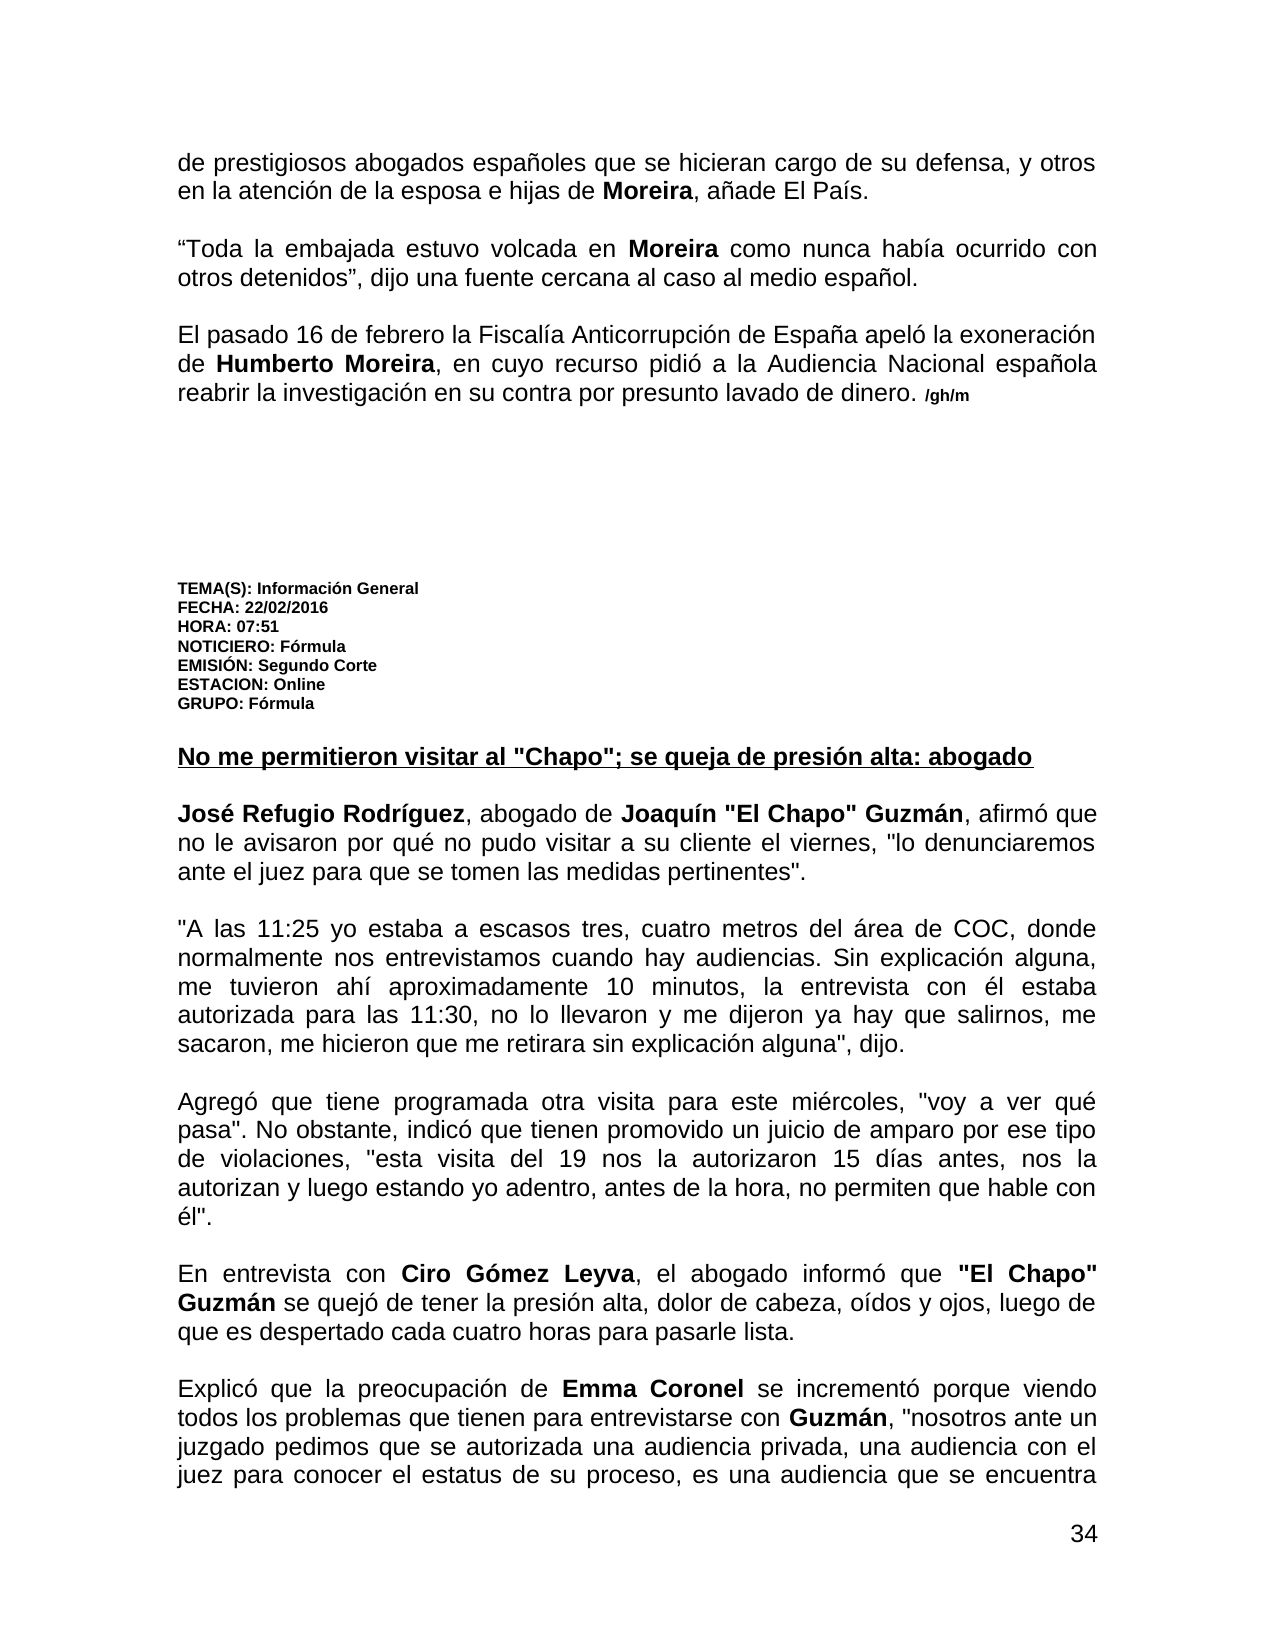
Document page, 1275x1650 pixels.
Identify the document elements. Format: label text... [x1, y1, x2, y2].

text No me permitieron visitar al "Chapo"; se queja de presión alta: abogado [177, 742, 1098, 771]
text “Toda la embajada estuvo volcada en Moreira como nunca había ocurrido con otros detenidos”, dijo una fuente cercana al caso al medio español. [177, 234, 1098, 291]
text José Refugio Rodríguez, abogado de Joaquín "El Chapo" Guzmán, afirmó que no le avisaron por qué no pudo visitar a su cliente el viernes, "lo denunciaremos ante el juez para que se tomen las medidas pertinentes". [177, 799, 1098, 886]
text El pasado 16 de febrero la Fiscalía Anticorrupción de España apeló la exoneración de Humberto Moreira, en cuyo recurso pidió a la Audiencia Nacional española reabrir la investigación en su contra por presunto lavado de dinero. /gh/m [177, 320, 1098, 406]
text ESTACION: Online [177, 675, 1098, 694]
text En entrevista con Ciro Gómez Leyva, el abogado informó que "El Chapo" Guzmán se quejó de tener la presión alta, dolor de cabeza, oídos y ojos, luego de que es despertado cada cuatro horas para pasarle lista. [177, 1259, 1098, 1346]
text Agregó que tiene programada otra visita para este miércoles, "voy a ver qué pasa". No obstante, indicó que tienen promovido un juicio de amparo por ese tipo de violaciones, "esta visita del 19 nos la autorizaron 15 días antes, nos la autorizan y luego estando yo adentro, antes de la hora, no permiten que hable con él". [177, 1087, 1098, 1231]
text NOTICIERO: Fórmula [177, 636, 1098, 656]
text FECHA: 22/02/2016 [177, 598, 1098, 617]
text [177, 148, 1098, 205]
text "A las 11:25 yo estaba a escasos tres, cuatro metros del área de COC, donde normalmente nos entrevistamos cuando hay audiencias. Sin explicación alguna, me tuvieron ahí aproximadamente 10 minutos, la entrevista con él estaba autorizada para las 11:30, no lo llevaron y me dijeron ya hay que salirnos, me sacaron, me hicieron que me retirara sin explicación alguna", dijo. [177, 914, 1098, 1058]
text HORA: 07:51 [177, 617, 1098, 636]
text GRUPO: Fórmula [177, 694, 1098, 713]
text EMISIÓN: Segundo Corte [177, 656, 1098, 675]
text TEMA(S): Información General [177, 579, 1098, 598]
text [177, 1374, 1098, 1489]
